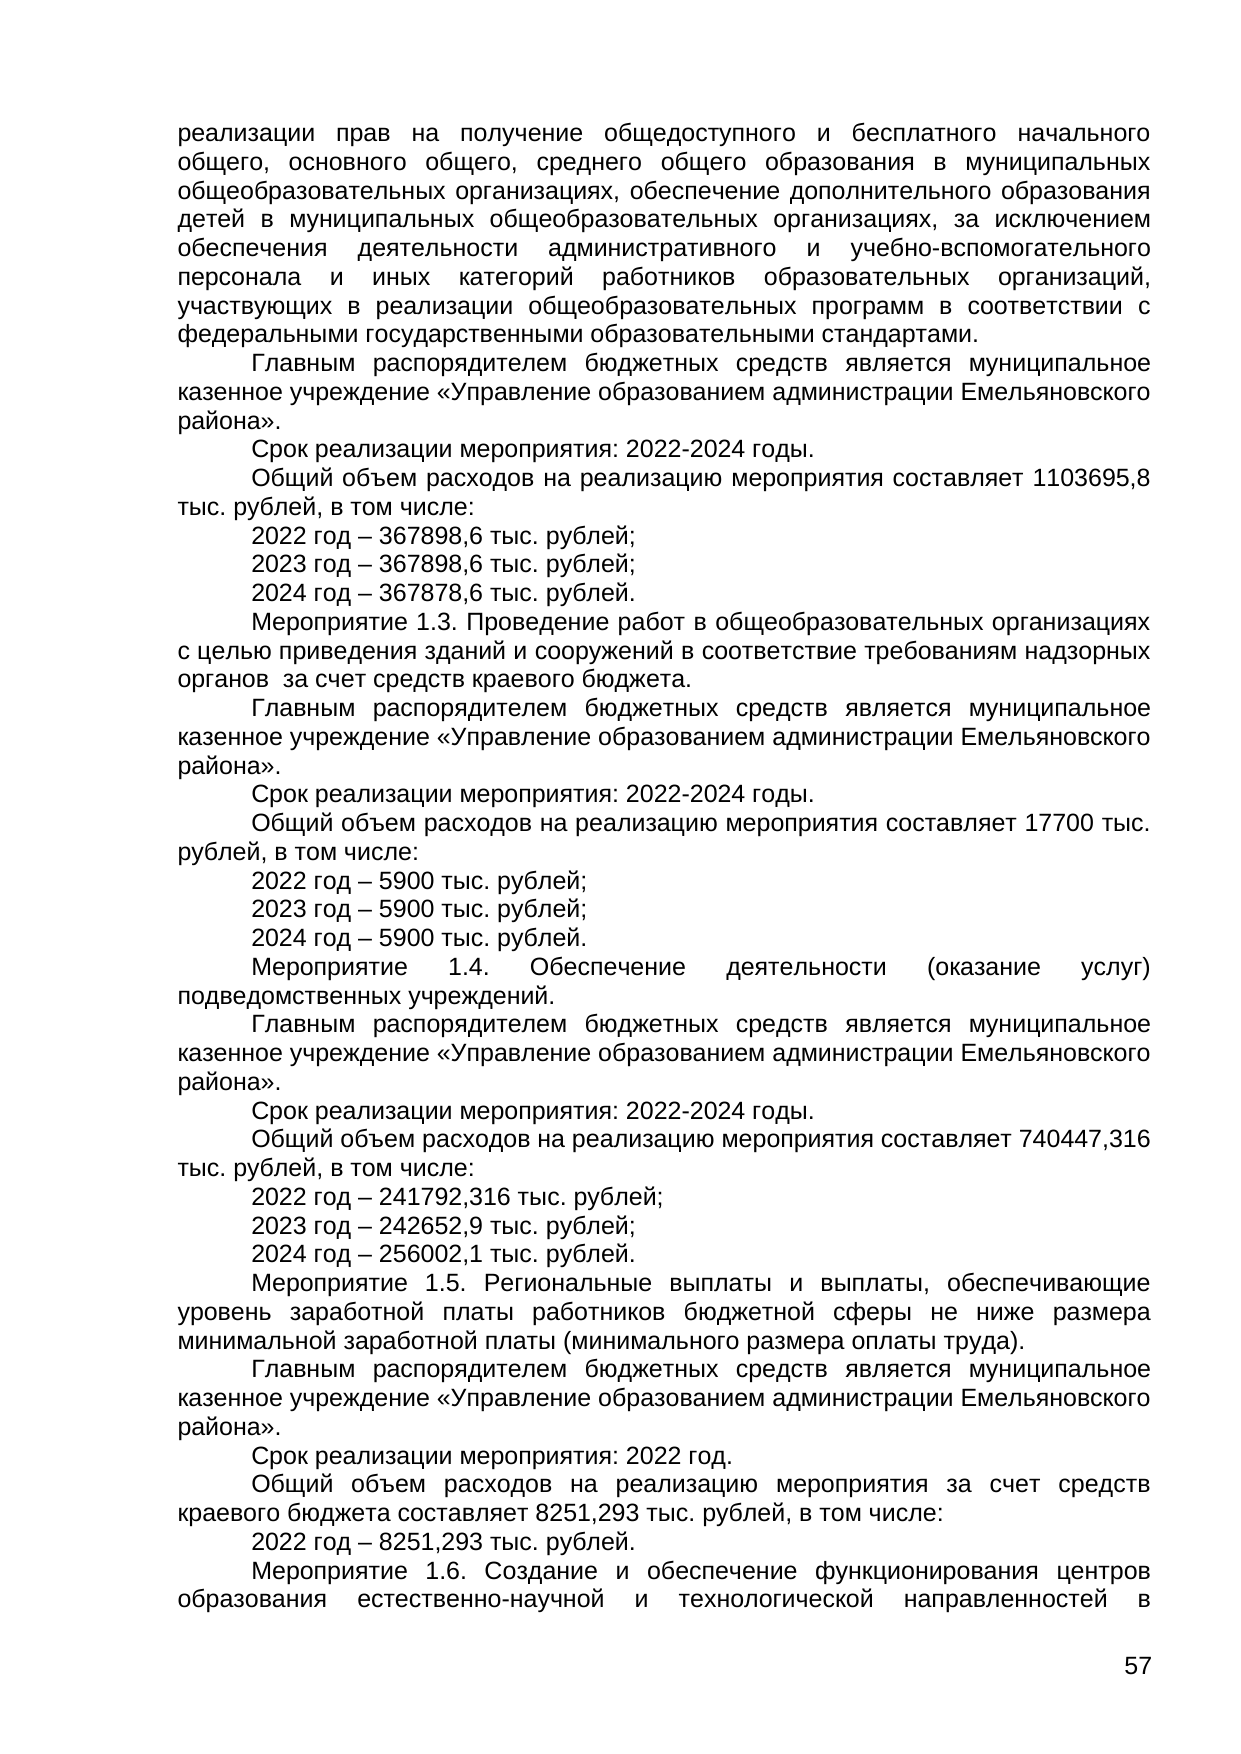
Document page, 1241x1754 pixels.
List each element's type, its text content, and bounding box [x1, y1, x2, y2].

text 2023 год – 242652,9 тыс. рублей; [177, 1211, 1152, 1239]
text Общий объем расходов на реализацию мероприятия составляет 740447,316 тыс. рублей, в том числе: [177, 1124, 1152, 1182]
text Главным распорядителем бюджетных средств является муниципальное казенное учреждение «Управление образованием администрации Емельяновского района». [177, 348, 1152, 434]
text 2023 год – 367898,6 тыс. рублей; [177, 549, 1152, 578]
text 2022 год – 241792,316 тыс. рублей; [177, 1182, 1152, 1211]
text Мероприятие 1.4. Обеспечение деятельности (оказание услуг) подведомственных учреждений. [177, 952, 1152, 1009]
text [177, 118, 1152, 348]
text 2022 год – 8251,293 тыс. рублей. [177, 1527, 1152, 1556]
text Общий объем расходов на реализацию мероприятия за счет средств краевого бюджета составляет 8251,293 тыс. рублей, в том числе: [177, 1469, 1152, 1527]
text 2022 год – 367898,6 тыс. рублей; [177, 521, 1152, 549]
text Главным распорядителем бюджетных средств является муниципальное казенное учреждение «Управление образованием администрации Емельяновского района». [177, 693, 1152, 779]
text Общий объем расходов на реализацию мероприятия составляет 17700 тыс. рублей, в том числе: [177, 808, 1152, 866]
text Главным распорядителем бюджетных средств является муниципальное казенное учреждение «Управление образованием администрации Емельяновского района». [177, 1009, 1152, 1096]
text 2023 год – 5900 тыс. рублей; [177, 894, 1152, 923]
text Срок реализации мероприятия: 2022 год. [177, 1441, 1152, 1469]
text 2024 год – 256002,1 тыс. рублей. [177, 1239, 1152, 1268]
text Общий объем расходов на реализацию мероприятия составляет 1103695,8 тыс. рублей, в том числе: [177, 463, 1152, 521]
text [177, 1556, 1152, 1613]
text Срок реализации мероприятия: 2022-2024 годы. [177, 1096, 1152, 1124]
text 2022 год – 5900 тыс. рублей; [177, 866, 1152, 894]
text Главным распорядителем бюджетных средств является муниципальное казенное учреждение «Управление образованием администрации Емельяновского района». [177, 1354, 1152, 1441]
text Срок реализации мероприятия: 2022-2024 годы. [177, 779, 1152, 808]
text Мероприятие 1.3. Проведение работ в общеобразовательных организациях с целью приведения зданий и сооружений в соответствие требованиям надзорных органов за счет средств краевого бюджета. [177, 607, 1152, 693]
text 2024 год – 5900 тыс. рублей. [177, 923, 1152, 952]
text Срок реализации мероприятия: 2022-2024 годы. [177, 434, 1152, 463]
text Мероприятие 1.5. Региональные выплаты и выплаты, обеспечивающие уровень заработной платы работников бюджетной сферы не ниже размера минимальной заработной платы (минимального размера оплаты труда). [177, 1268, 1152, 1354]
text 2024 год – 367878,6 тыс. рублей. [177, 578, 1152, 607]
